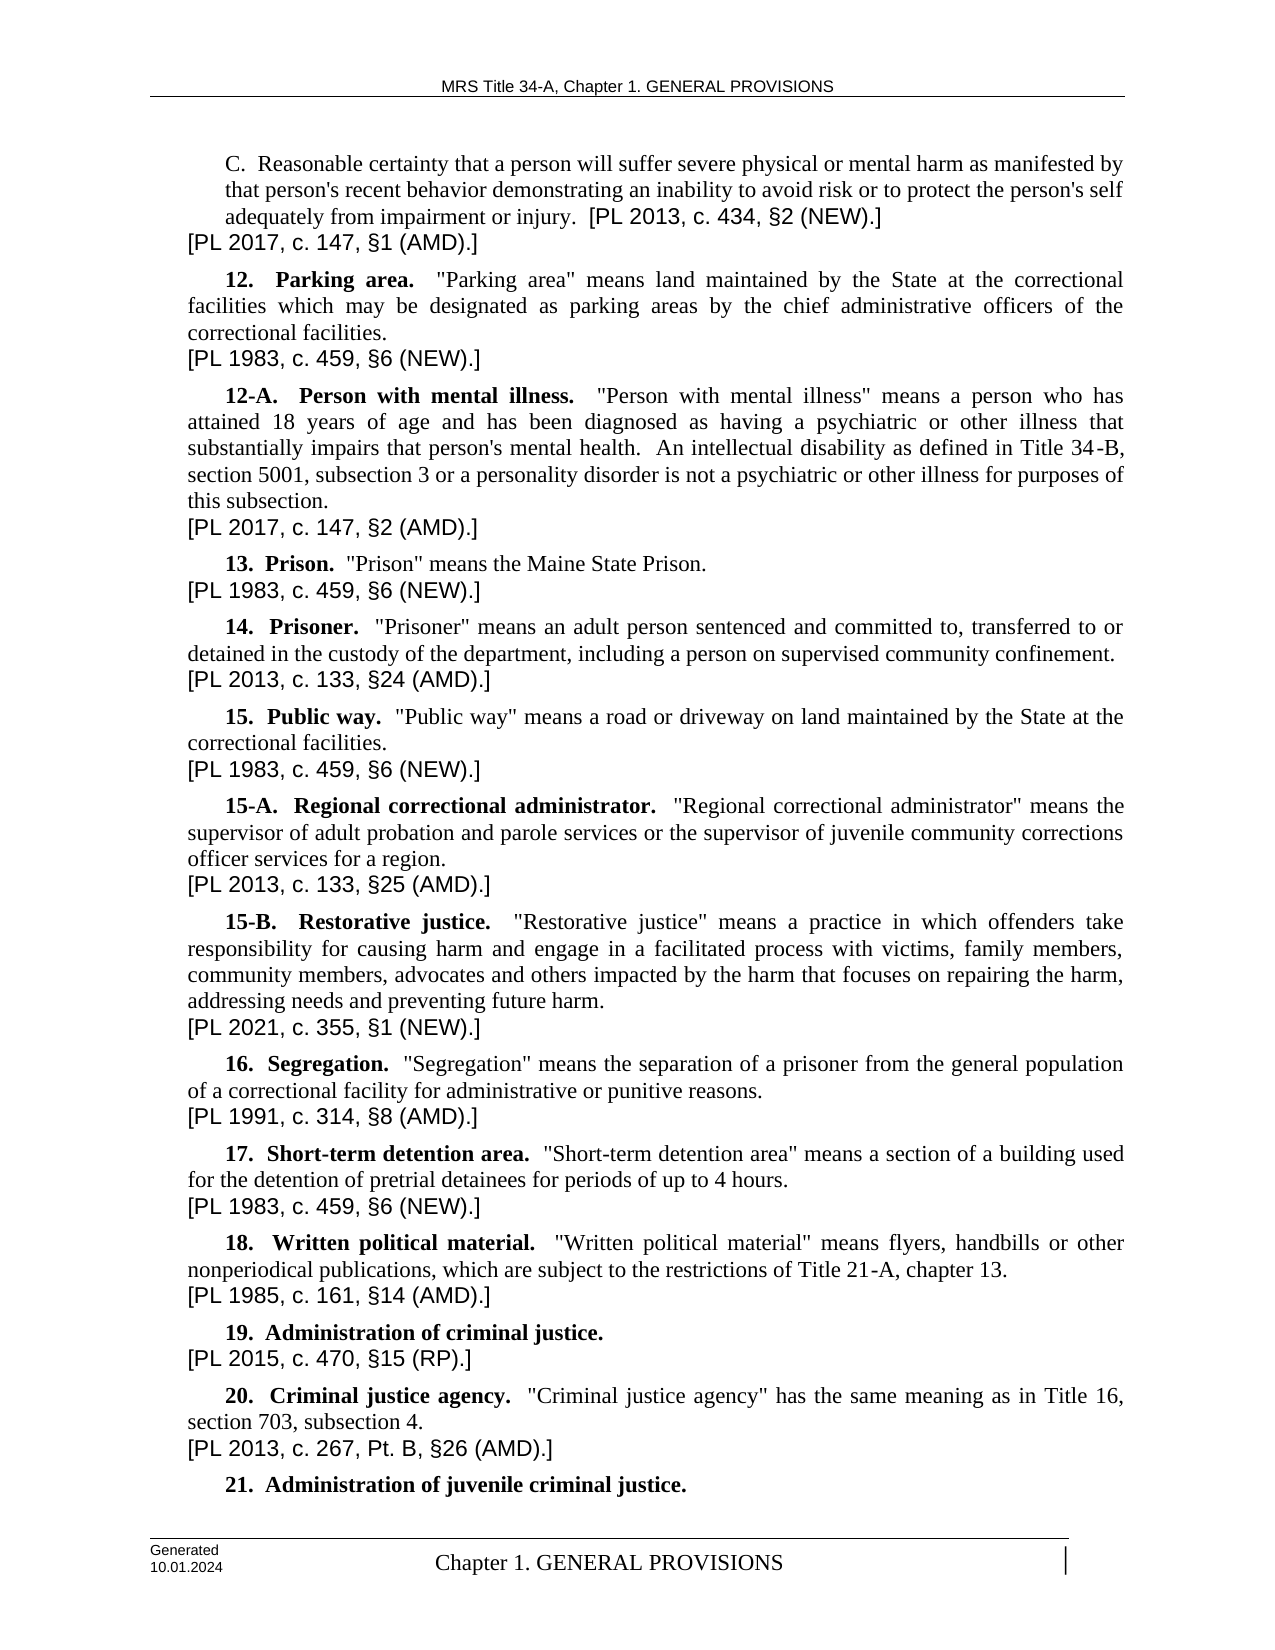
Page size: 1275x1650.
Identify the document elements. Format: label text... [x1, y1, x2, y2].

text [PL 1983, c. 459, §6 (NEW).] [187, 577, 1125, 603]
text [PL 2021, c. 355, §1 (NEW).] [187, 1014, 1125, 1040]
text 19. Administration of criminal justice. [187, 1319, 1125, 1345]
text [PL 2015, c. 470, §15 (RP).] [187, 1345, 1125, 1372]
text 15. Public way. "Public way" means a road or driveway on land maintained by the State at the correctional facilities. [187, 703, 1125, 756]
text [PL 2013, c. 267, Pt. B, §26 (AMD).] [187, 1435, 1125, 1461]
text [PL 1991, c. 314, §8 (AMD).] [187, 1103, 1125, 1129]
text C. Reasonable certainty that a person will suffer severe physical or mental harm as manifested by that person's recent behavior demonstrating an inability to avoid risk or to protect the person's self adequately from impairment or injury. [PL 2013, c. 434, §2 (NEW).] [225, 150, 1125, 229]
text [PL 2017, c. 147, §2 (AMD).] [187, 513, 1125, 540]
text 21. Administration of juvenile criminal justice. [187, 1471, 1125, 1498]
text 13. Prison. "Prison" means the Maine State Prison. [187, 550, 1125, 577]
text 12. Parking area. "Parking area" means land maintained by the State at the correctional facilities which may be designated as parking areas by the chief administrative officers of the correctional facilities. [187, 266, 1125, 345]
text [PL 2013, c. 133, §24 (AMD).] [187, 666, 1125, 692]
text [PL 2013, c. 133, §25 (AMD).] [187, 871, 1125, 898]
text [PL 1983, c. 459, §6 (NEW).] [187, 345, 1125, 371]
text 20. Criminal justice agency. "Criminal justice agency" has the same meaning as in Title 16, section 703, subsection 4. [187, 1382, 1125, 1435]
text [PL 1983, c. 459, §6 (NEW).] [187, 1193, 1125, 1219]
text 18. Written political material. "Written political material" means flyers, handbills or other nonperiodical publications, which are subject to the restrictions of Title 21‑A, chapter 13. [187, 1229, 1125, 1282]
text 16. Segregation. "Segregation" means the separation of a prisoner from the general population of a correctional facility for administrative or punitive reasons. [187, 1050, 1125, 1103]
text [PL 1985, c. 161, §14 (AMD).] [187, 1282, 1125, 1308]
text 14. Prisoner. "Prisoner" means an adult person sentenced and committed to, transferred to or detained in the custody of the department, including a person on supervised community confinement. [187, 613, 1125, 666]
text 15-A. Regional correctional administrator. "Regional correctional administrator" means the supervisor of adult probation and parole services or the supervisor of juvenile community corrections officer services for a region. [187, 792, 1125, 871]
text [PL 2017, c. 147, §1 (AMD).] [187, 229, 1125, 256]
text 17. Short-term detention area. "Short-term detention area" means a section of a building used for the detention of pretrial detainees for periods of up to 4 hours. [187, 1140, 1125, 1193]
text [PL 1983, c. 459, §6 (NEW).] [187, 756, 1125, 782]
text 15-B. Restorative justice. "Restorative justice" means a practice in which offenders take responsibility for causing harm and engage in a facilitated process with victims, family members, community members, advocates and others impacted by the harm that focuses on repairing the harm, addressing needs and preventing future harm. [187, 908, 1125, 1014]
text 12-A. Person with mental illness. "Person with mental illness" means a person who has attained 18 years of age and has been diagnosed as having a psychiatric or other illness that substantially impairs that person's mental health. An intellectual disability as defined in Title 34‑B, section 5001, subsection 3 or a personality disorder is not a psychiatric or other illness for purposes of this subsection. [187, 382, 1125, 513]
